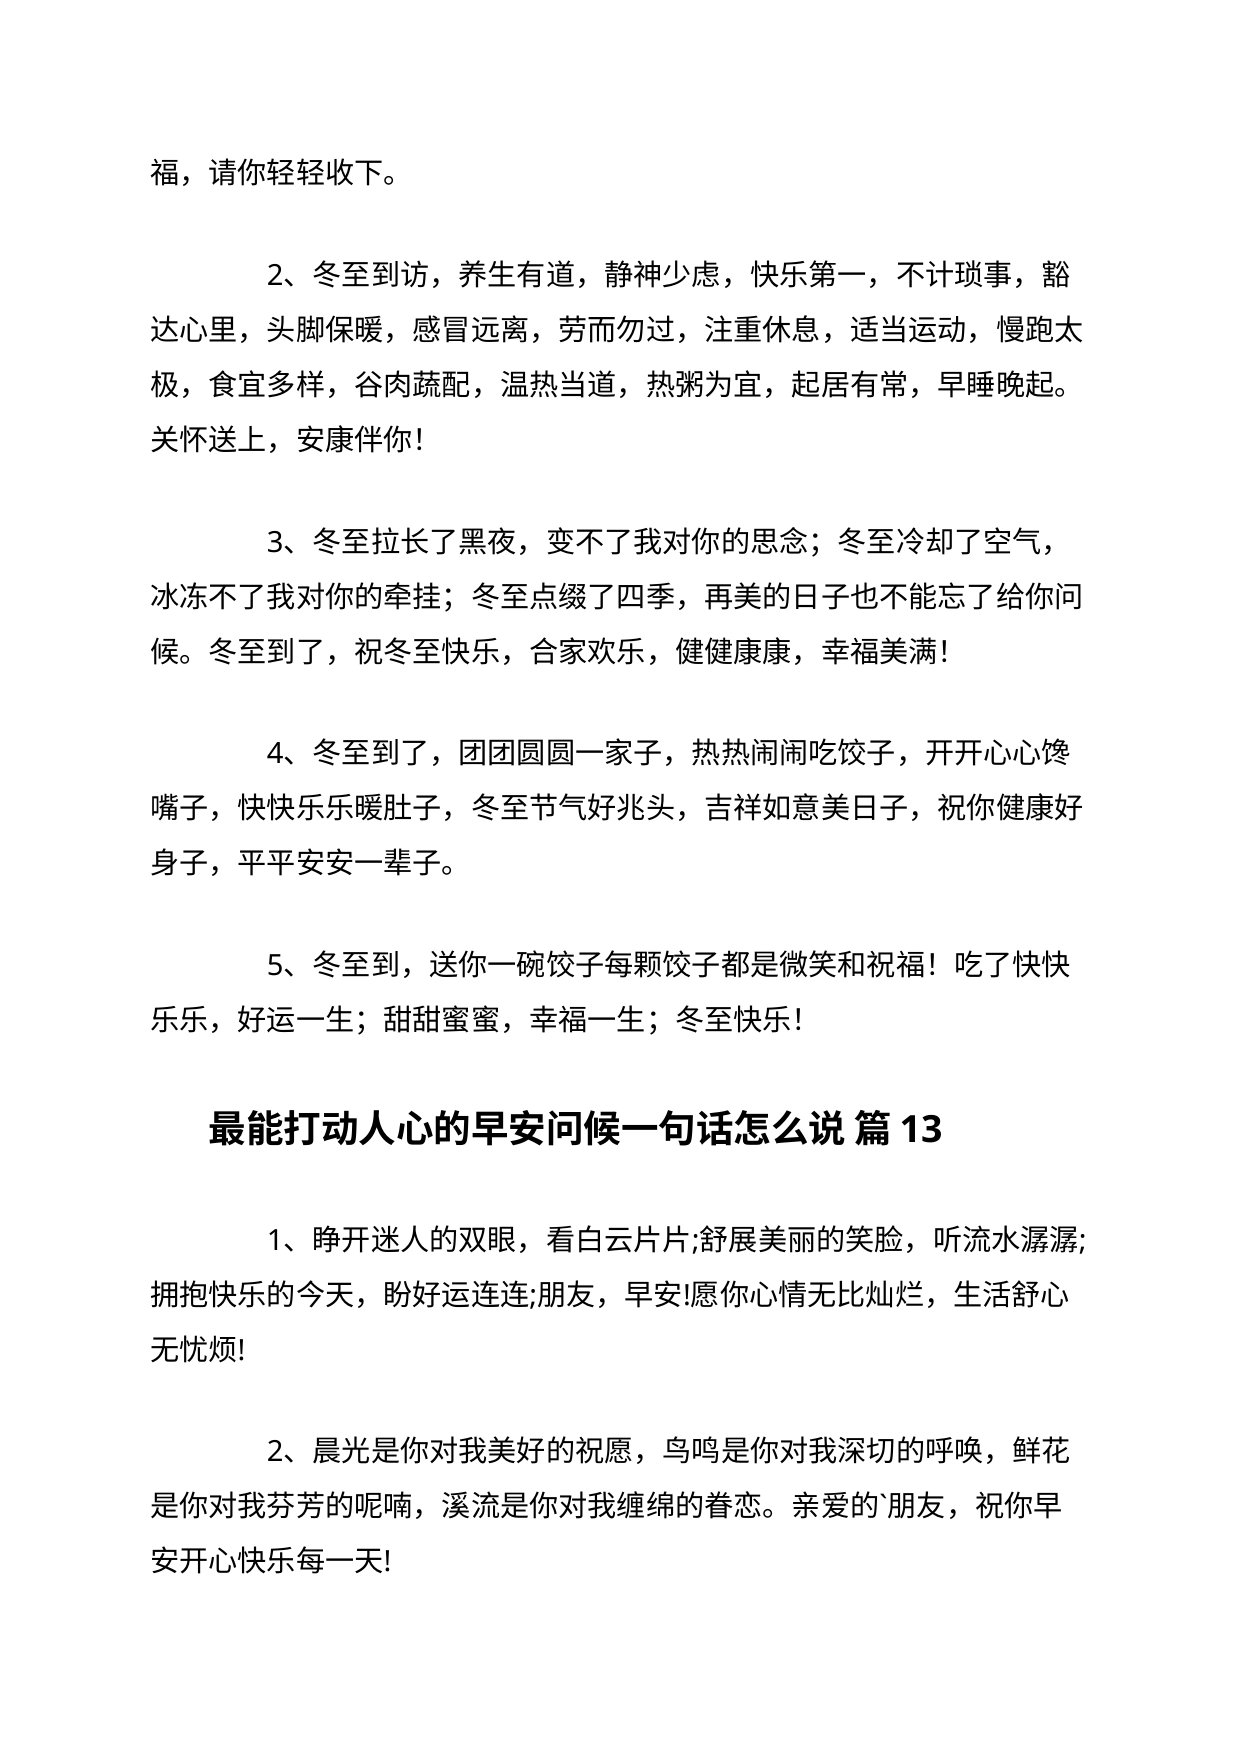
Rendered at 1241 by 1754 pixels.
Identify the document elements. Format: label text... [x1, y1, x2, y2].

text 1、睁开迷人的双眼，看白云片片;舒展美丽的笑脸，听流水潺潺;拥抱快乐的今天，盼好运连连;朋友，早安!愿你心情无比灿烂，生活舒心无忧烦! [150, 1216, 1090, 1368]
text 2、晨光是你对我美好的祝愿，鸟鸣是你对我深切的呼唤，鲜花是你对我芬芳的呢喃，溪流是你对我缠绵的眷恋。亲爱的`朋友，祝你早安开心快乐每一天! [150, 1428, 1090, 1580]
text 最能打动人心的早安问候一句话怎么说 篇13 [150, 1098, 1090, 1153]
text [150, 150, 1090, 192]
text 2、冬至到访，养生有道，静神少虑，快乐第一，不计琐事，豁达心里，头脚保暖，感冒远离，劳而勿过，注重休息，适当运动，慢跑太极，食宜多样，谷肉蔬配，温热当道，热粥为宜，起居有常，早睡晚起。关怀送上，安康伴你！ [150, 252, 1090, 459]
text 4、冬至到了，团团圆圆一家子，热热闹闹吃饺子，开开心心馋嘴子，快快乐乐暖肚子，冬至节气好兆头，吉祥如意美日子，祝你健康好身子，平平安安一辈子。 [150, 730, 1090, 882]
text 5、冬至到，送你一碗饺子每颗饺子都是微笑和祝福！吃了快快乐乐，好运一生；甜甜蜜蜜，幸福一生；冬至快乐！ [150, 942, 1090, 1039]
text 3、冬至拉长了黑夜，变不了我对你的思念；冬至冷却了空气，冰冻不了我对你的牵挂；冬至点缀了四季，再美的日子也不能忘了给你问候。冬至到了，祝冬至快乐，合家欢乐，健健康康，幸福美满！ [150, 518, 1090, 671]
